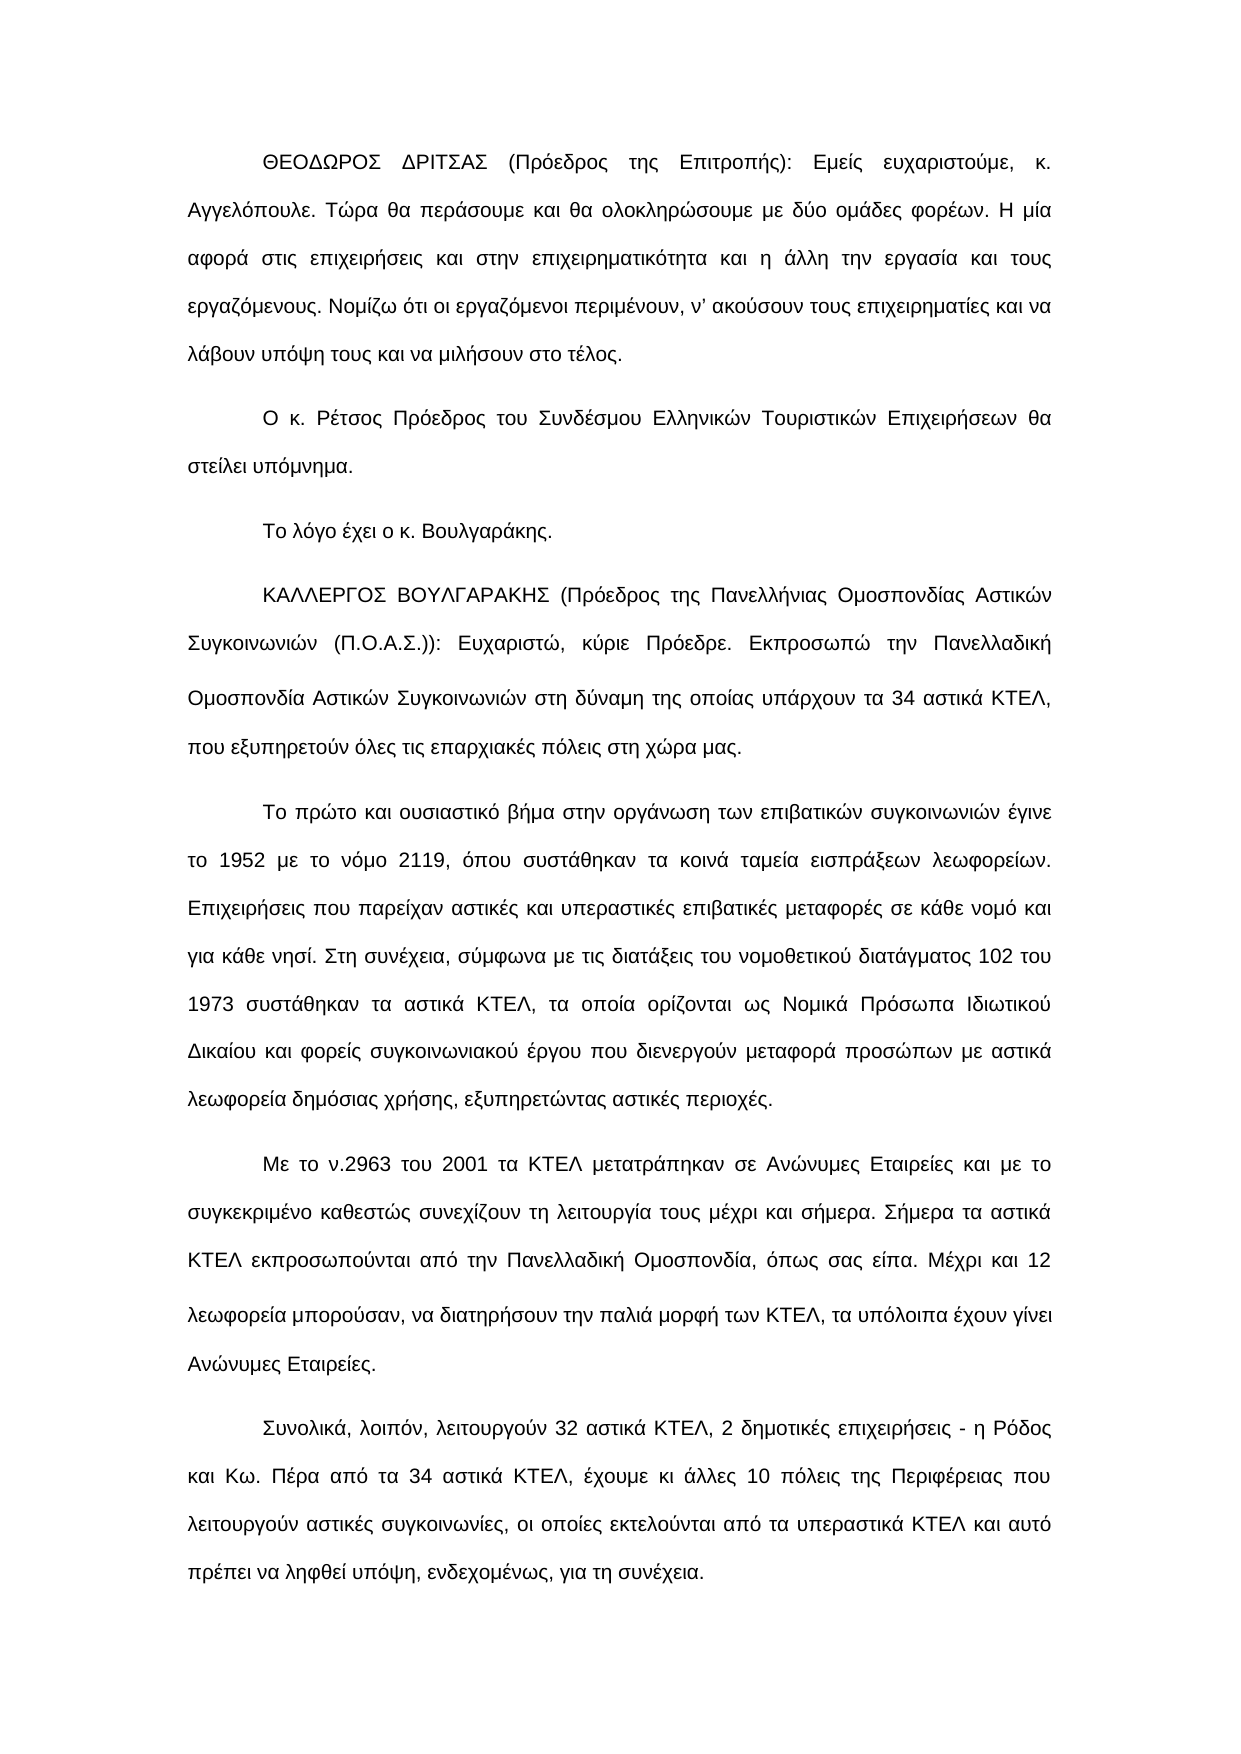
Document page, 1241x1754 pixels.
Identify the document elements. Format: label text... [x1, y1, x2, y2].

text Συνολικά, λοιπόν, λειτουργούν 32 αστικά ΚΤΕΛ, 2 δημοτικές επιχειρήσεις - η Ρόδος και Κω. Πέρα από τα 34 αστικά ΚΤΕΛ, έχουμε κι άλλες 10 πόλεις της Περιφέρειας που λειτουργούν αστικές συγκοινωνίες, οι οποίες εκτελούνται από τα υπεραστικά ΚΤΕΛ και αυτό πρέπει να ληφθεί υπόψη, ενδεχομένως, για τη συνέχεια. [187, 1416, 1053, 1584]
text ΘΕΟΔΩΡΟΣ ΔΡΙΤΣΑΣ (Πρόεδρος της Επιτροπής): Εμείς ευχαριστούμε, κ. Αγγελόπουλε. Τώρα θα περάσουμε και θα ολοκληρώσουμε με δύο ομάδες φορέων. Η μία αφορά στις επιχειρήσεις και στην επιχειρηματικότητα και η άλλη την εργασία και τους εργαζόμενους. Νομίζω ότι οι εργαζόμενοι περιμένουν, ν’ ακούσουν τους επιχειρηματίες και να λάβουν υπόψη τους και να μιλήσουν στο τέλος. [187, 150, 1053, 366]
text Το πρώτο και ουσιαστικό βήμα στην οργάνωση των επιβατικών συγκοινωνιών έγινε το 1952 με το νόμο 2119, όπου συστάθηκαν τα κοινά ταμεία εισπράξεων λεωφορείων. Επιχειρήσεις που παρείχαν αστικές και υπεραστικές επιβατικές μεταφορές σε κάθε νομό και για κάθε νησί. Στη συνέχεια, σύμφωνα με τις διατάξεις του νομοθετικού διατάγματος 102 του 1973 συστάθηκαν τα αστικά ΚΤΕΛ, τα οποία ορίζονται ως Νομικά Πρόσωπα Ιδιωτικού Δικαίου και φορείς συγκοινωνιακού έργου που διενεργούν μεταφορά προσώπων με αστικά λεωφορεία δημόσιας χρήσης, εξυπηρετώντας αστικές περιοχές. [187, 800, 1053, 1111]
text Με το ν.2963 του 2001 τα ΚΤΕΛ μετατράπηκαν σε Ανώνυμες Εταιρείες και με το συγκεκριμένο καθεστώς συνεχίζουν τη λειτουργία τους μέχρι και σήμερα. Σήμερα τα αστικά ΚΤΕΛ εκπροσωπούνται από την Πανελλαδική Ομοσπονδία, όπως σας είπα. Μέχρι και 12 λεωφορεία μπορούσαν, να διατηρήσουν την παλιά μορφή των ΚΤΕΛ, τα υπόλοιπα έχουν γίνει Ανώνυμες Εταιρείες. [187, 1152, 1053, 1376]
text Ο κ. Ρέτσος Πρόεδρος του Συνδέσμου Ελληνικών Τουριστικών Επιχειρήσεων θα στείλει υπόμνημα. [187, 406, 1053, 478]
text Το λόγο έχει ο κ. Βουλγαράκης. [187, 519, 1053, 543]
text ΚΑΛΛΕΡΓΟΣ ΒΟΥΛΓΑΡΑΚΗΣ (Πρόεδρος της Πανελλήνιας Ομοσπονδίας Αστικών Συγκοινωνιών (Π.Ο.Α.Σ.)): Ευχαριστώ, κύριε Πρόεδρε. Εκπροσωπώ την Πανελλαδική Ομοσπονδία Αστικών Συγκοινωνιών στη δύναμη της οποίας υπάρχουν τα 34 αστικά ΚΤΕΛ, που εξυπηρετούν όλες τις επαρχιακές πόλεις στη χώρα μας. [187, 583, 1053, 759]
